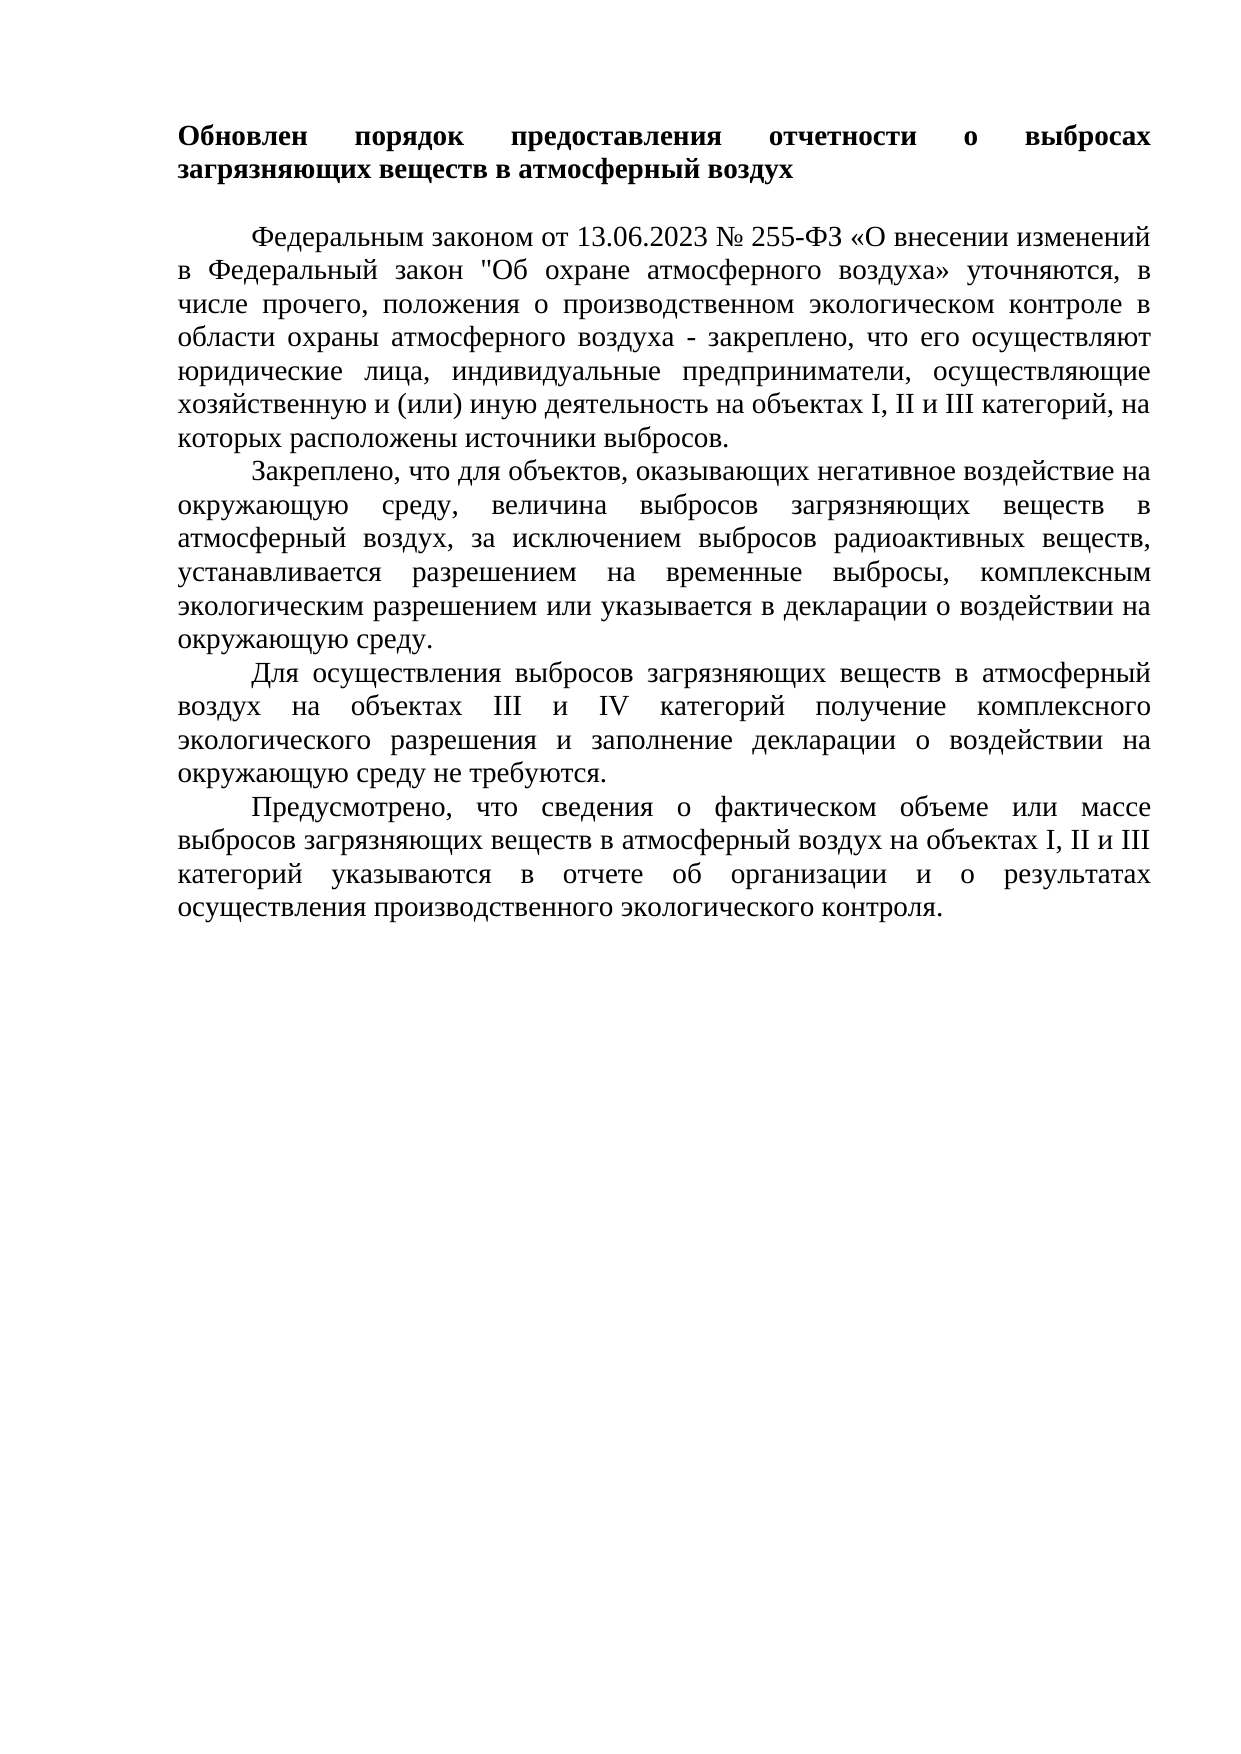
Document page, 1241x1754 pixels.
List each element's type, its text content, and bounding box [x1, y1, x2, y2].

text Предусмотрено, что сведения о фактическом объеме или массе выбросов загрязняющих веществ в атмосферный воздух на объектах I, II и III категорий указываются в отчете об организации и о результатах осуществления производственного экологического контроля. [177, 789, 1152, 923]
text Обновлен порядок предоставления отчетности о выбросах загрязняющих веществ в атмосферный воздух [177, 118, 1152, 185]
text Закреплено, что для объектов, оказывающих негативное воздействие на окружающую среду, величина выбросов загрязняющих веществ в атмосферный воздух, за исключением выбросов радиоактивных веществ, устанавливается разрешением на временные выбросы, комплексным экологическим разрешением или указывается в декларации о воздействии на окружающую среду. [177, 453, 1152, 655]
text Для осуществления выбросов загрязняющих веществ в атмосферный воздух на объектах III и IV категорий получение комплексного экологического разрешения и заполнение декларации о воздействии на окружающую среду не требуются. [177, 655, 1152, 789]
text Федеральным законом от 13.06.2023 № 255-ФЗ «О внесении изменений в Федеральный закон "Об охране атмосферного воздуха» уточняются, в числе прочего, положения о производственном экологическом контроле в области охраны атмосферного воздуха - закреплено, что его осуществляют юридические лица, индивидуальные предприниматели, осуществляющие хозяйственную и (или) иную деятельность на объектах I, II и III категорий, на которых расположены источники выбросов. [177, 219, 1152, 453]
